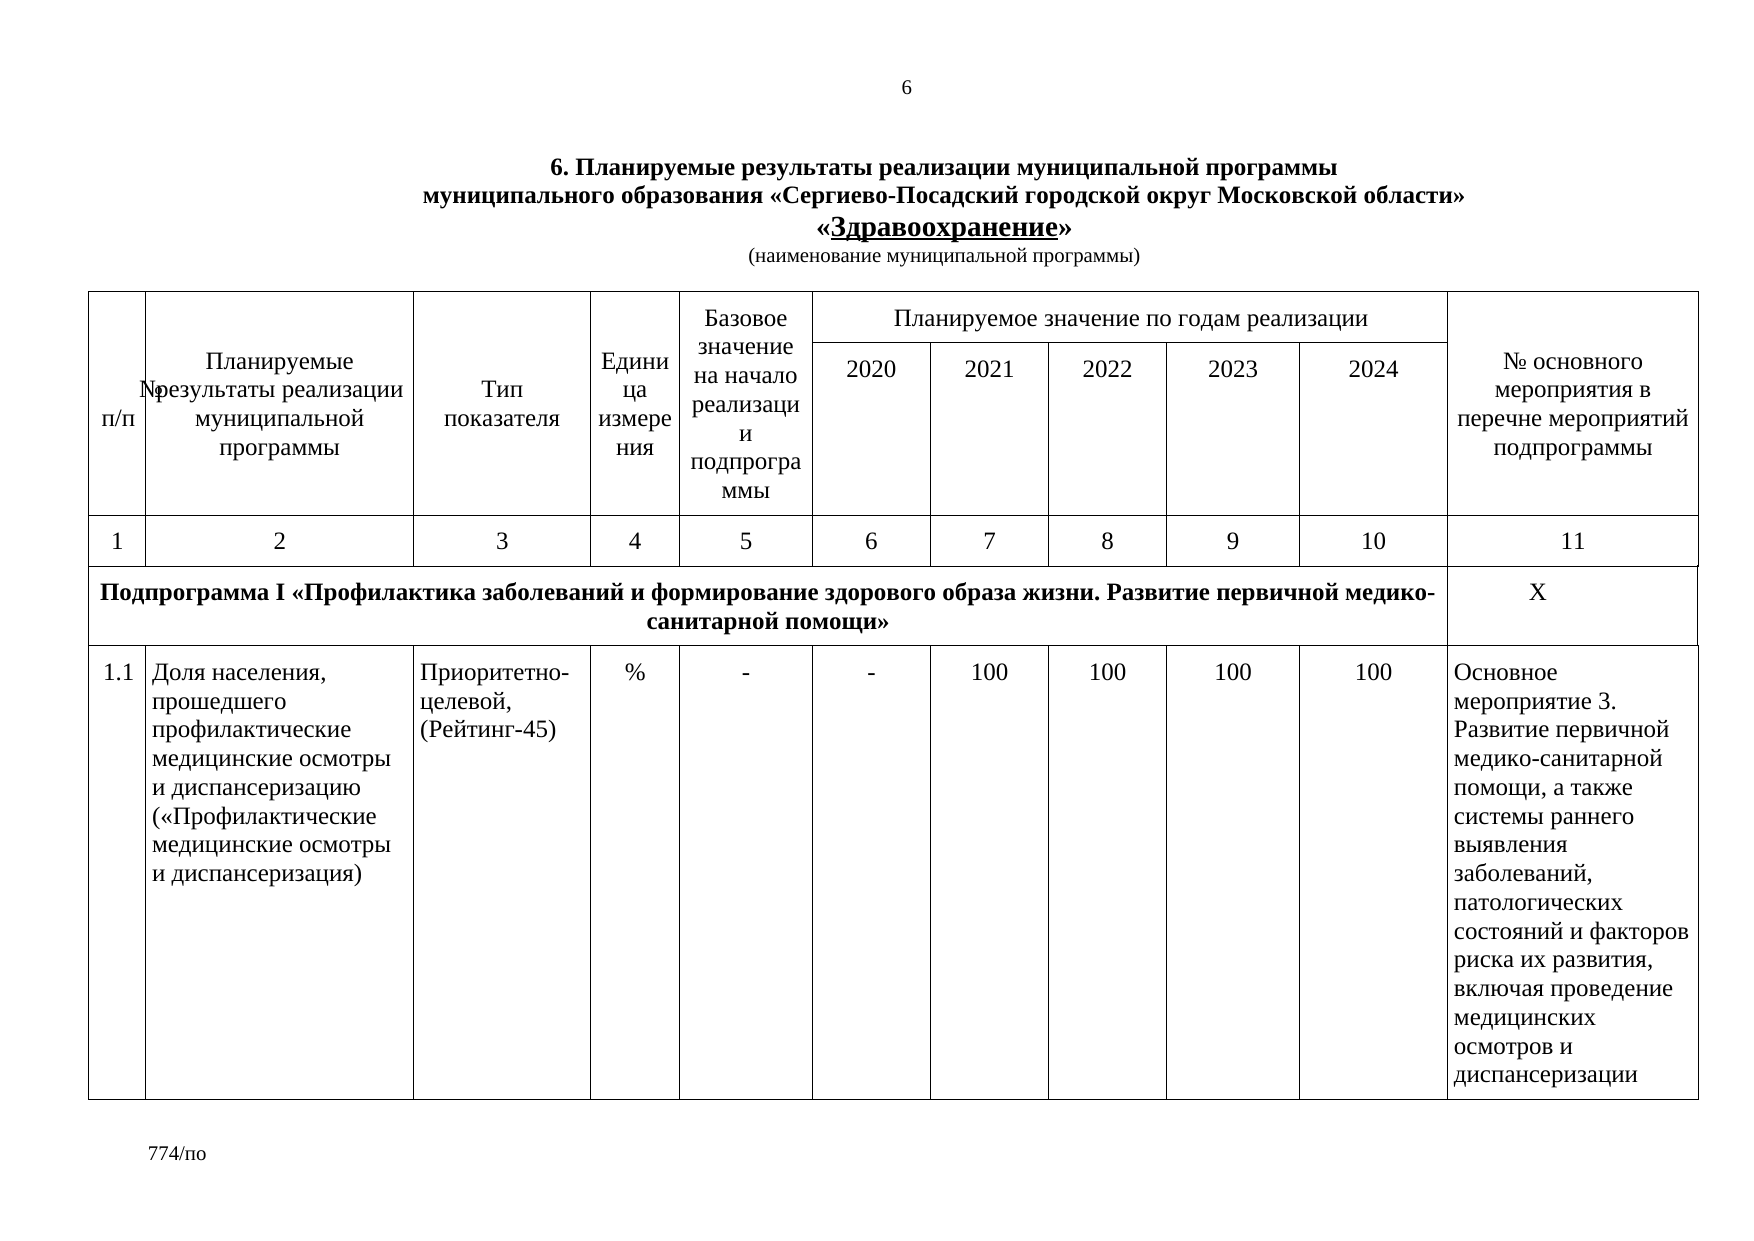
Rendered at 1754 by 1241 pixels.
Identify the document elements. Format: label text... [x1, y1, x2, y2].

table_header Тип показателя [414, 292, 590, 514]
table_cell 100 [1167, 646, 1299, 1099]
table_cell 2021 [931, 343, 1048, 514]
table_cell 100 [1049, 646, 1166, 1099]
table_cell 2024 [1300, 343, 1447, 514]
table_header Базовое значение на начало реализации подпрограммы [680, 292, 812, 514]
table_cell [146, 646, 413, 1099]
table_cell 11 [1448, 516, 1698, 566]
table_cell Х [1448, 567, 1697, 645]
table_header № п/п [89, 292, 145, 514]
text (наименование муниципальной программы) [148, 243, 1665, 267]
table_cell 2023 [1167, 343, 1299, 514]
table_cell 2 [146, 516, 413, 566]
table_cell 2022 [1049, 343, 1166, 514]
table_cell 7 [931, 516, 1048, 566]
table_cell 6 [813, 516, 930, 566]
table_cell 2020 [813, 343, 930, 514]
table_cell 9 [1167, 516, 1299, 566]
table_cell 10 [1300, 516, 1447, 566]
table_cell - [813, 646, 930, 1099]
table_header Планируемое значение по годам реализации [813, 292, 1447, 342]
table_cell 8 [1049, 516, 1166, 566]
table_cell 1.1 [89, 646, 145, 1099]
text муниципального образования «Сергиево-Посадский городской округ Московской области» [148, 181, 1665, 209]
text 6. Планируемые результаты реализации муниципальной программы [148, 152, 1665, 181]
table_cell Подпрограмма I «Профилактика заболеваний и формирование здорового образа жизни. Развитие первичной медико-санитарной помощи» [89, 567, 1447, 645]
table_cell - [680, 646, 812, 1099]
table_cell % [591, 646, 679, 1099]
table_cell 100 [931, 646, 1048, 1099]
table_header № основного мероприятия в перечне мероприятий подпрограммы [1448, 292, 1698, 514]
table_cell 100 [1300, 646, 1447, 1099]
table_cell 1 [89, 516, 145, 566]
table_header Планируемые результаты реализации муниципальной программы [146, 292, 413, 514]
table_cell 5 [680, 516, 812, 566]
table_header Единица измерения [591, 292, 679, 514]
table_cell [414, 646, 590, 1099]
table_cell 4 [591, 516, 679, 566]
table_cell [1448, 646, 1698, 1099]
table_cell 3 [414, 516, 590, 566]
text «Здравоохранение» [148, 209, 1665, 243]
